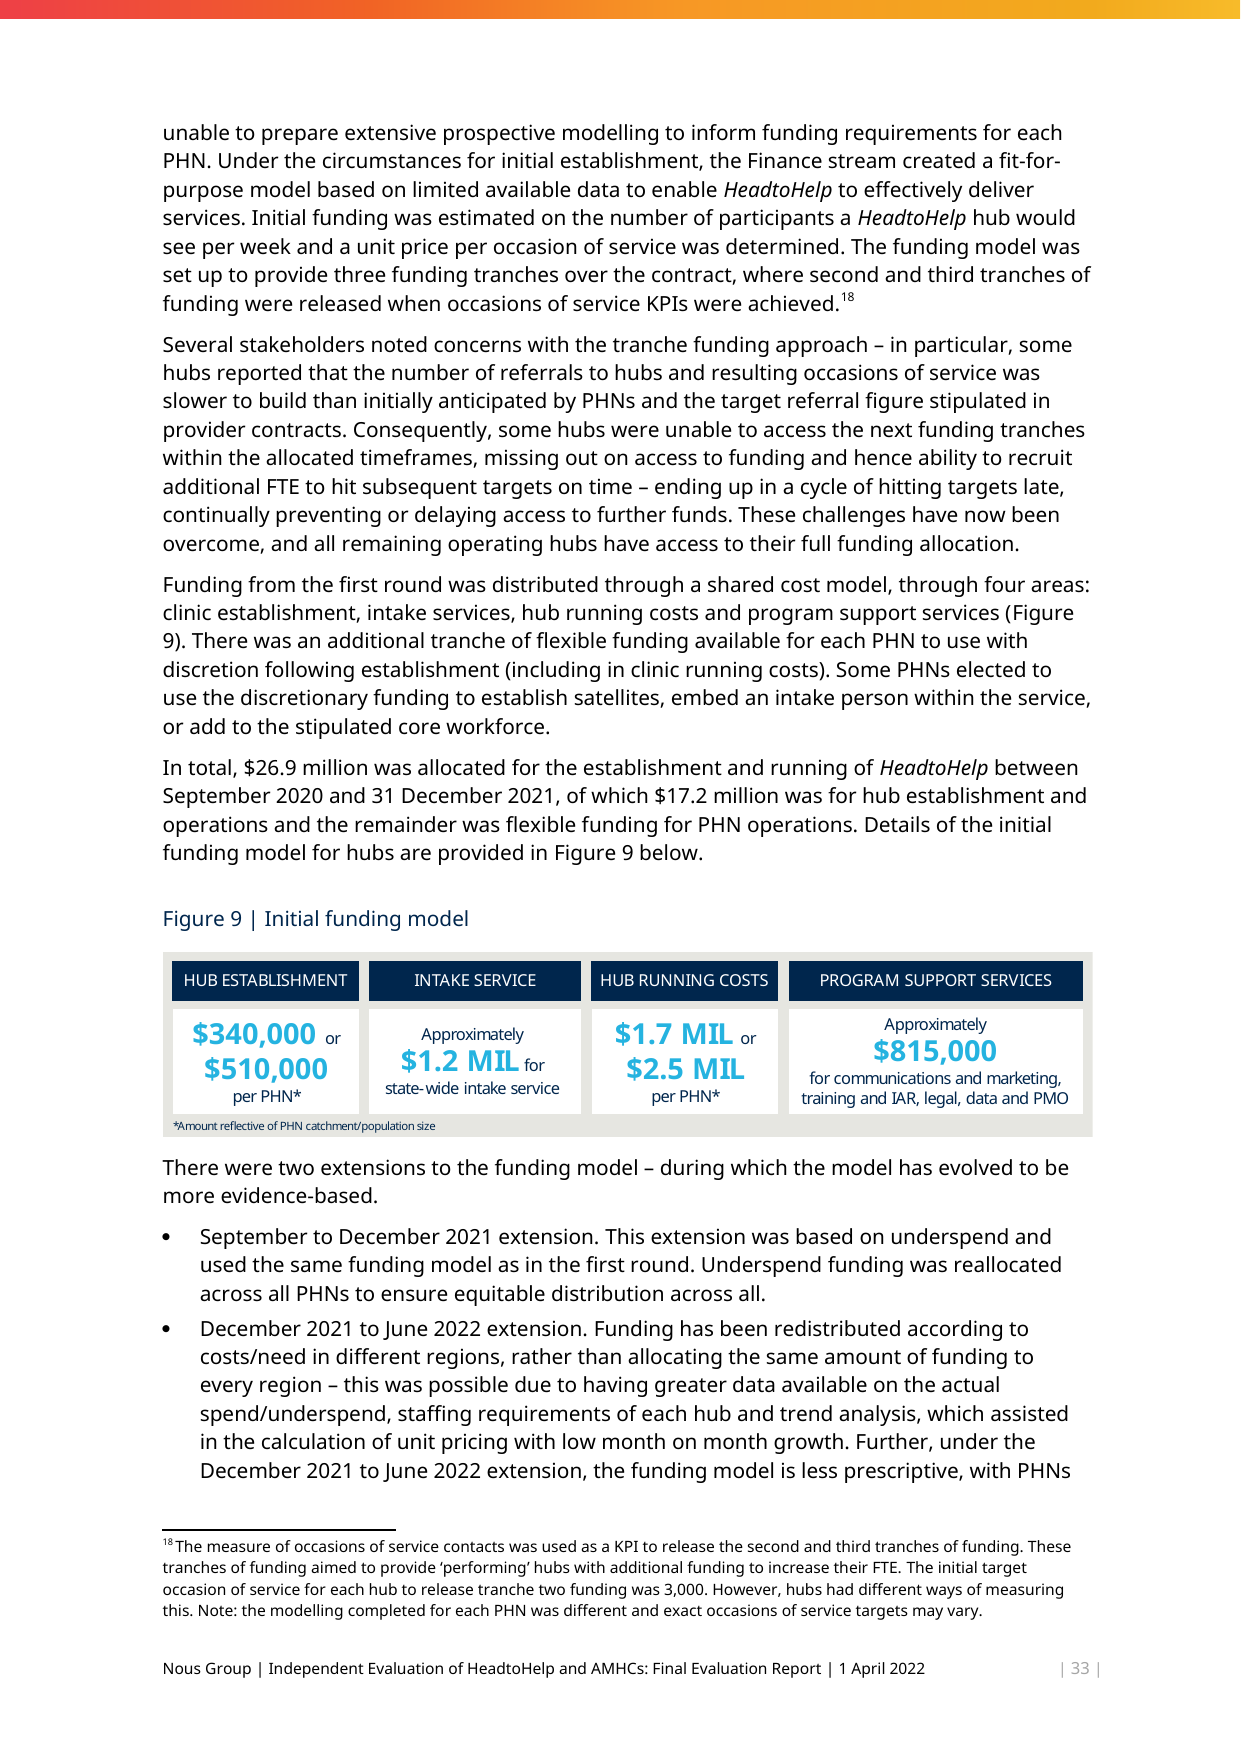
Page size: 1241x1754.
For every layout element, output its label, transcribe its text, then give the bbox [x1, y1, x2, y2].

list September to December 2021 extension. This extension was based on underspend and used the same funding model as in the first round. Underspend funding was reallocated across all PHNs to ensure equitable distribution across all. [162, 1222, 1092, 1307]
text Funding from the first round was distributed through a shared cost model, through four areas: clinic establishment, intake services, hub running costs and program support services (Figure 9). There was an additional tranche of flexible funding available for each PHN to use with discretion following establishment (including in clinic running costs). Some PHNs elected to use the discretionary funding to establish satellites, embed an intake person within the service, or add to the stipulated core workforce. [162, 570, 1092, 740]
text Figure 9 | Initial funding model [162, 904, 1092, 933]
picture [0, 0, 1241, 19]
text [162, 118, 1092, 317]
text Several stakeholders noted concerns with the tranche funding approach – in particular, some hubs reported that the number of referrals to hubs and resulting occasions of service was slower to build than initially anticipated by PHNs and the target referral figure stipulated in provider contracts. Consequently, some hubs were unable to access the next funding tranches within the allocated timeframes, missing out on access to funding and hence ability to recruit additional FTE to hit subsequent targets on time – ending up in a cycle of hitting targets late, continually preventing or delaying access to further funds. These challenges have now been overcome, and all remaining operating hubs have access to their full funding allocation. [162, 330, 1092, 557]
text There were two extensions to the funding model – during which the model has evolved to be more evidence-based. [162, 1153, 1092, 1210]
text In total, $26.9 million was allocated for the establishment and running of HeadtoHelp between September 2020 and 31 December 2021, of which $17.2 million was for hub establishment and operations and the remainder was flexible funding for PHN operations. Details of the initial funding model for hubs are provided in Figure 9 below. [162, 753, 1092, 867]
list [162, 1314, 1092, 1484]
